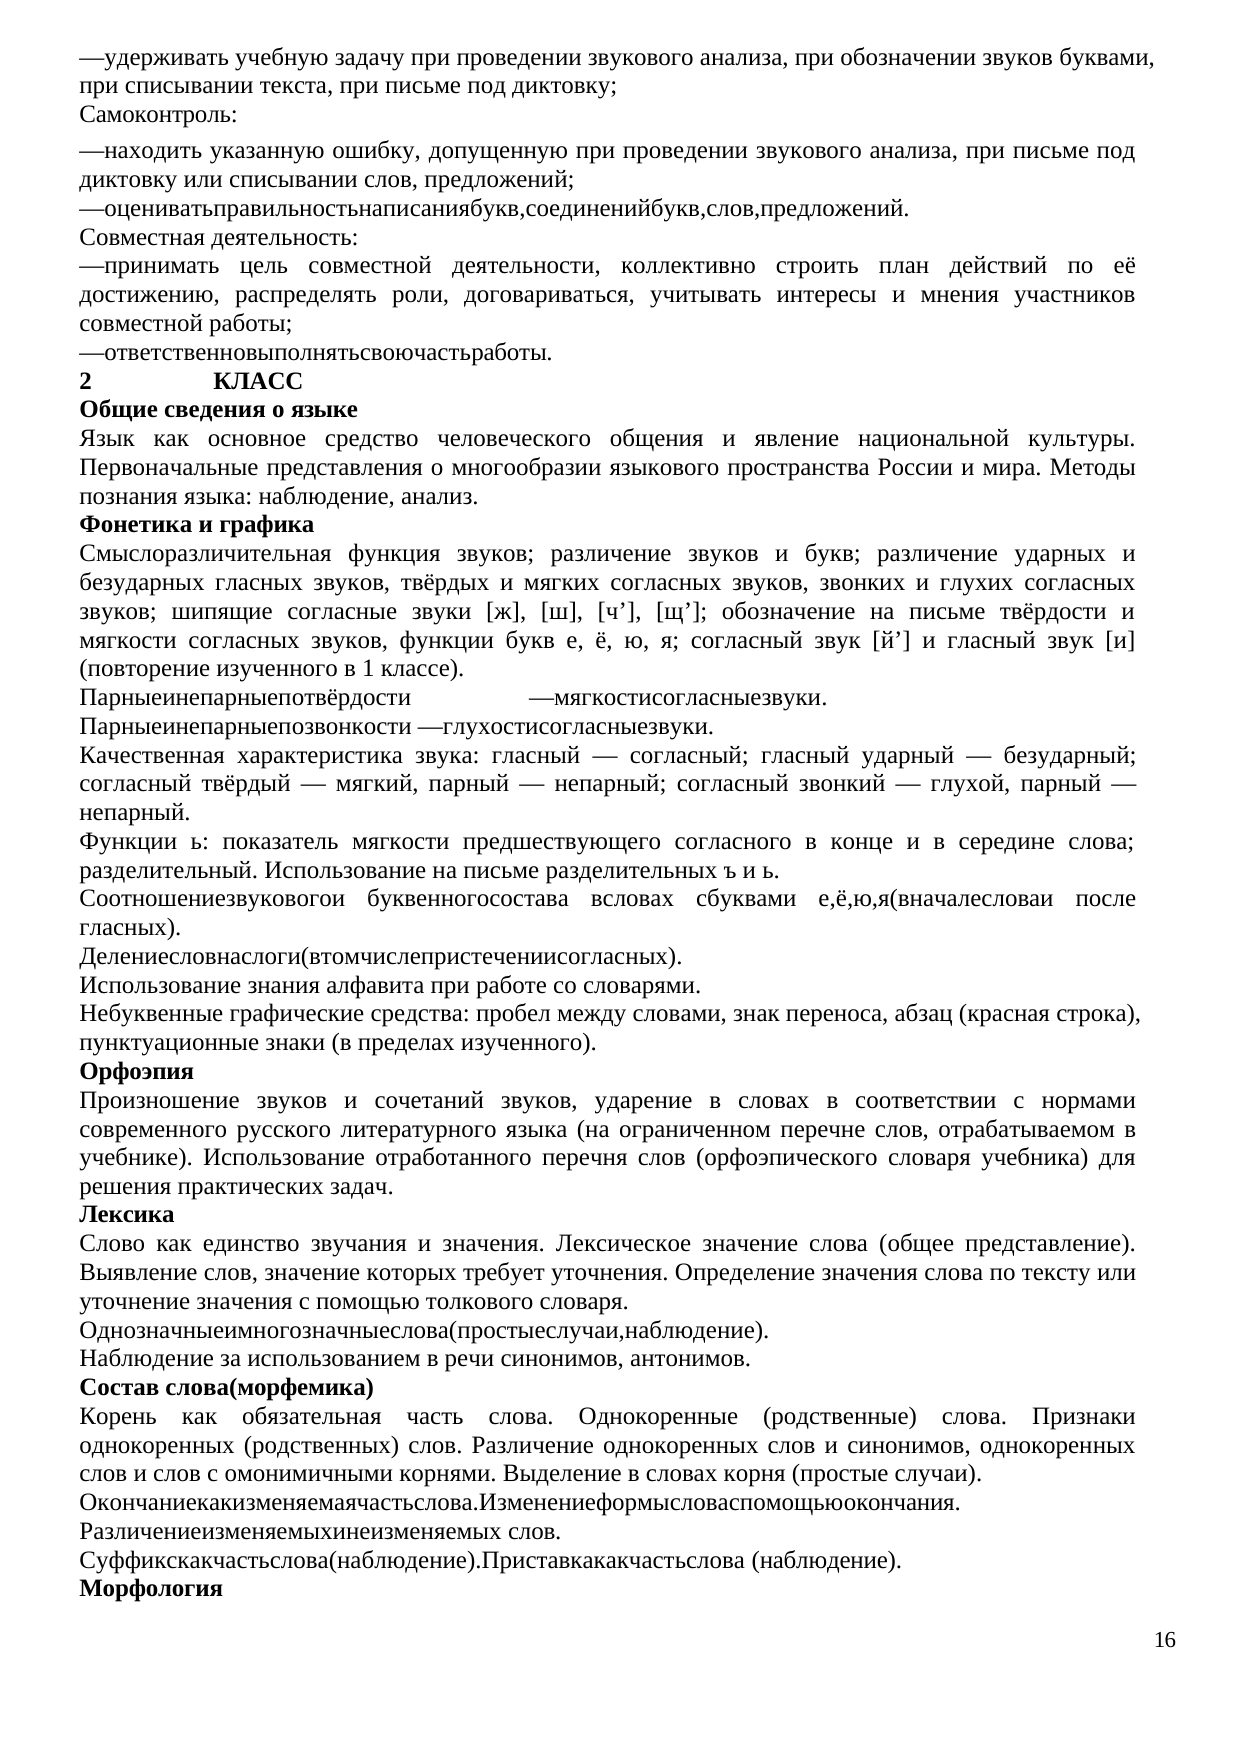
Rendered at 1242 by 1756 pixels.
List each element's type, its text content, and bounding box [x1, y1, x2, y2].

subtitle Орфоэпия [79, 1056, 1167, 1085]
text Язык как основное средство человеческого общения и явление национальной культуры. Первоначальные представления о многообразии языкового пространства России и мира. Методы познания языка: наблюдение, анализ. [79, 423, 1137, 510]
subtitle Общие сведения о языке [79, 395, 1167, 423]
text Смыслоразличительная функция звуков; различение звуков и букв; различение ударных и безударных гласных звуков, твёрдых и мягких согласных звуков, звонких и глухих согласных звуков; шипящие согласные звуки [ж], [ш], [ч’], [щ’]; обозначение на письме твёрдости и мягкости согласных звуков, функции букв е, ё, ю, я; согласный звук [й’] и гласный звук [и] (повторение изученного в 1 классе). [79, 538, 1137, 682]
text Делениесловнаслоги(втомчислепристечениисогласных). Использование знания алфавита при работе со словарями. [79, 941, 807, 998]
text Качественная характеристика звука: гласный — согласный; гласный ударный — безударный; согласный твёрдый — мягкий, парный — непарный; согласный звонкий — глухой, парный — непарный. [79, 740, 1137, 826]
text Однозначныеимногозначныеслова(простыеслучаи,наблюдение). Наблюдение за использованием в речи синонимов, антонимов. [79, 1315, 875, 1372]
subtitle Состав слова(морфемика) [79, 1372, 1167, 1401]
text —оцениватьправильностьнаписаниябукв,соединенийбукв,слов,предложений. Совместная деятельность: [79, 193, 1022, 251]
text —ответственновыполнятьсвоючастьработы. [79, 337, 1167, 366]
text Парныеинепарныепотвёрдости —мягкостисогласныезвуки. Парныеинепарныепозвонкости —глухостисогласныезвуки. [79, 682, 828, 740]
text Различениеизменяемыхинеизменяемых слов. [79, 1516, 1167, 1545]
text Слово как единство звучания и значения. Лексическое значение слова (общее представление). Выявление слов, значение которых требует уточнения. Определение значения слова по тексту или уточнение значения с помощью толкового словаря. [79, 1228, 1137, 1315]
text —удерживать учебную задачу при проведении звукового анализа, при обозначении звуков буквами, при списывании текста, при письме под диктовку; [79, 42, 1167, 99]
text Функции ь: показатель мягкости предшествующего согласного в конце и в середине слова; разделительный. Использование на письме разделительных ъ и ь. [79, 826, 1136, 883]
subtitle Фонетика и графика [79, 510, 1167, 538]
text Самоконтроль: [79, 99, 1167, 128]
subtitle Лексика [79, 1200, 1167, 1228]
text Корень как обязательная часть слова. Однокоренные (родственные) слова. Признаки однокоренных (родственных) слов. Различение однокоренных слов и синонимов, однокоренных слов и слов с омонимичными корнями. Выделение в словах корня (простые случаи). [79, 1401, 1137, 1487]
subtitle КЛАСС [79, 366, 1167, 395]
text Суффикскакчастьслова(наблюдение).Приставкакакчастьслова (наблюдение). [79, 1545, 1167, 1573]
text Произношение звуков и сочетаний звуков, ударение в словах в соответствии с нормами современного русского литературного языка (на ограниченном перечне слов, отрабатываемом в учебнике). Использование отработанного перечня слов (орфоэпического словаря учебника) для решения практических задач. [79, 1085, 1137, 1200]
text Небуквенные графические средства: пробел между словами, знак переноса, абзац (красная строка), пунктуационные знаки (в пределах изученного). [79, 998, 1167, 1056]
text —принимать цель совместной деятельности, коллективно строить план действий по её достижению, распределять роли, договариваться, учитывать интересы и мнения участников совместной работы; [79, 251, 1137, 337]
text Окончаниекакизменяемаячастьслова.Изменениеформысловаспомощьюокончания. [79, 1487, 1167, 1516]
text Соотношениезвуковогои буквенногосостава всловах сбуквами е,ё,ю,я(вначалесловаи после гласных). [79, 883, 1137, 941]
text —находить указанную ошибку, допущенную при проведении звукового анализа, при письме под диктовку или списывании слов, предложений; [79, 136, 1137, 193]
subtitle Морфология [79, 1574, 1167, 1602]
